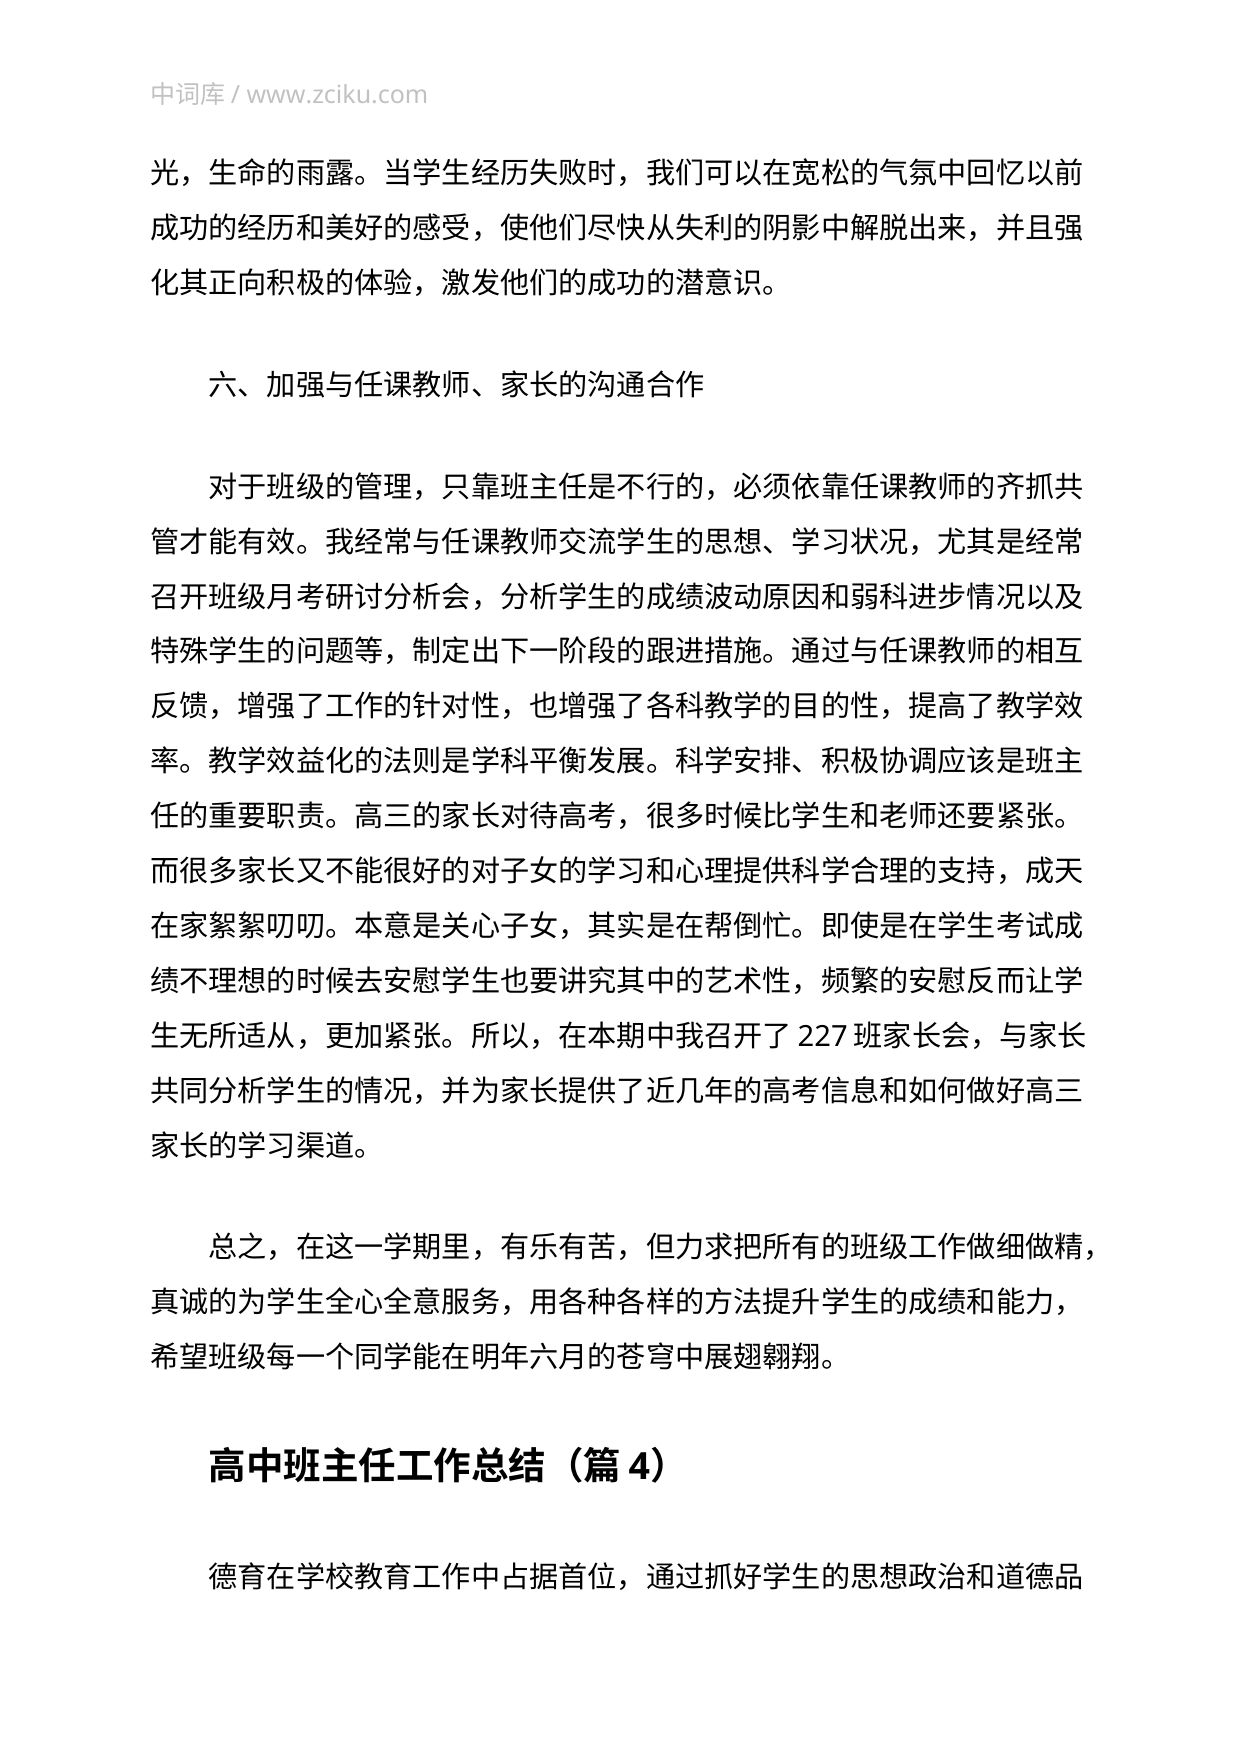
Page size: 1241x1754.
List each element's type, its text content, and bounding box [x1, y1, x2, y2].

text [150, 150, 1090, 302]
text 高中班主任工作总结（篇4） [150, 1436, 1090, 1490]
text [150, 1553, 1090, 1595]
text 总之，在这一学期里，有乐有苦，但力求把所有的班级工作做细做精，真诚的为学生全心全意服务，用各种各样的方法提升学生的成绩和能力，希望班级每一个同学能在明年六月的苍穹中展翅翱翔。 [150, 1224, 1090, 1376]
text 六、加强与任课教师、家长的沟通合作 [150, 362, 1090, 404]
text 对于班级的管理，只靠班主任是不行的，必须依靠任课教师的齐抓共管才能有效。我经常与任课教师交流学生的思想、学习状况，尤其是经常召开班级月考研讨分析会，分析学生的成绩波动原因和弱科进步情况以及特殊学生的问题等，制定出下一阶段的跟进措施。通过与任课教师的相互反馈，增强了工作的针对性，也增强了各科教学的目的性，提高了教学效率。教学效益化的法则是学科平衡发展。科学安排、积极协调应该是班主任的重要职责。高三的家长对待高考，很多时候比学生和老师还要紧张。而很多家长又不能很好的对子女的学习和心理提供科学合理的支持，成天在家絮絮叨叨。本意是关心子女，其实是在帮倒忙。即使是在学生考试成绩不理想的时候去安慰学生也要讲究其中的艺术性，频繁的安慰反而让学生无所适从，更加紧张。所以，在本期中我召开了227班家长会，与家长共同分析学生的情况，并为家长提供了近几年的高考信息和如何做好高三家长的学习渠道。 [150, 463, 1090, 1164]
